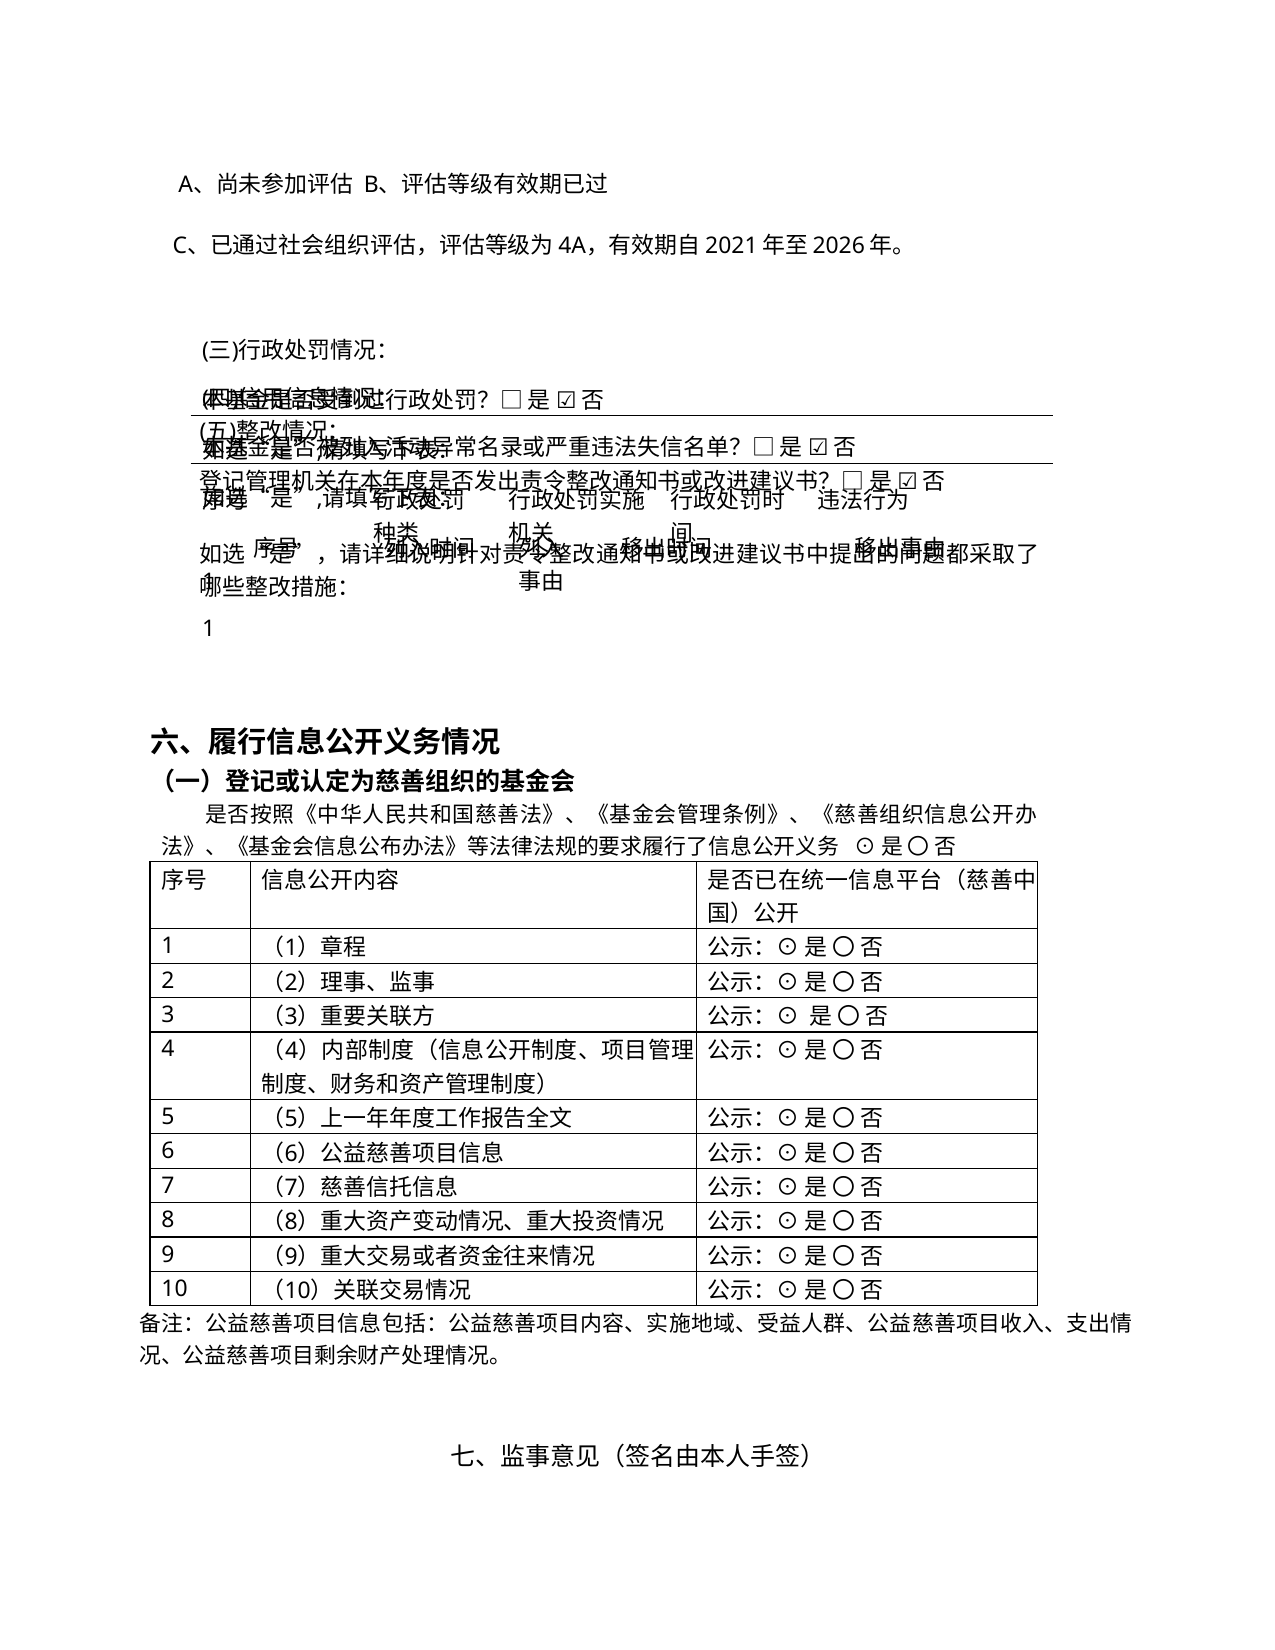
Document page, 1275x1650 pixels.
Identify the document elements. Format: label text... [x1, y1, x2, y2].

text 备注：公益慈善项目信息包括：公益慈善项目内容、实施地域、受益人群、公益慈善项目收入、支出情况、公益慈善项目剩余财产处理情况。 [139, 1306, 1136, 1369]
table_cell 公示：⊙ 是 〇 否 [697, 1134, 1037, 1168]
table_cell （3）重要关联方 [251, 998, 696, 1031]
table_cell A、尚未参加评估 B、评估等级有效期已过 [161, 150, 1027, 211]
table_cell 2 [151, 964, 250, 997]
table_cell （6）公益慈善项目信息 [251, 1134, 696, 1168]
table_cell 6 [151, 1134, 250, 1168]
table_cell 公示：⊙ 是 〇 否 [697, 998, 1037, 1031]
table_cell （1）章程 [251, 929, 696, 963]
table_cell （5）上一年年度工作报告全文 [251, 1100, 696, 1133]
text （一）登记或认定为慈善组织的基金会 [150, 761, 1136, 797]
table_cell [188, 603, 1053, 697]
table_cell （7）慈善信托信息 [251, 1169, 696, 1202]
table_cell 7 [151, 1169, 250, 1202]
table_cell 1 [151, 929, 250, 963]
table_cell （2）理事、监事 [251, 964, 696, 997]
table_cell C、已通过社会组织评估，评估等级为4A，有效期自2021年至2026年。 [161, 211, 1027, 260]
table_cell 8 [151, 1203, 250, 1236]
table_cell （8）重大资产变动情况、重大投资情况 [251, 1203, 696, 1236]
table_header 是否按照《中华人民共和国慈善法》、《基金会管理条例》、《慈善组织信息公开办法》、《基金会信息公布办法》等法律法规的要求履行了信息公开义务 ⊙ 是 〇 否 [150, 798, 1038, 861]
text 六、履行信息公开义务情况 [150, 719, 1125, 761]
table_cell 公示：⊙ 是 〇 否 [697, 1238, 1037, 1271]
table_cell 5 [151, 1100, 250, 1133]
table_cell 9 [151, 1238, 250, 1271]
table_cell 3 [151, 998, 250, 1031]
table_cell 公示：⊙ 是 〇 否 [697, 929, 1037, 963]
table_cell 公示：⊙ 是 〇 否 [697, 964, 1037, 997]
table_cell 10 [151, 1272, 250, 1305]
table_cell 序号 [151, 862, 250, 928]
table_cell 公示：⊙ 是 〇 否 [697, 1272, 1037, 1305]
table_cell 是否已在统一信息平台（慈善中国）公开 [697, 862, 1037, 928]
table_header (三)行政处罚情况： [191, 316, 1053, 364]
table_cell 登记管理机关在本年度是否发出责令整改通知书或改进建议书？□ 是 ☑ 否 [188, 446, 1053, 520]
table_cell 4 [151, 1033, 250, 1099]
table_cell 公示：⊙ 是 〇 否 [697, 1203, 1037, 1236]
table_header (四)信用信息情况： [191, 364, 1053, 397]
text 七、监事意见（签名由本人手签） [150, 1436, 1125, 1472]
table_cell （4）内部制度（信息公开制度、项目管理制度、财务和资产管理制度） [251, 1033, 696, 1099]
table_cell 信息公开内容 [251, 862, 696, 928]
table_cell 公示：⊙ 是 〇 否 [697, 1100, 1037, 1133]
table_cell 如选“是”，请详细说明针对责令整改通知书或改进建议书中提出的问题都采取了哪些整改措施： [188, 520, 1053, 602]
table_cell 公示：⊙ 是 〇 否 [697, 1169, 1037, 1202]
table_cell （9）重大交易或者资金往来情况 [251, 1238, 696, 1271]
table_cell 公示：⊙ 是 〇 否 [697, 1033, 1037, 1099]
table_header (五)整改情况： [188, 397, 1053, 446]
table_cell （10）关联交易情况 [251, 1272, 696, 1305]
